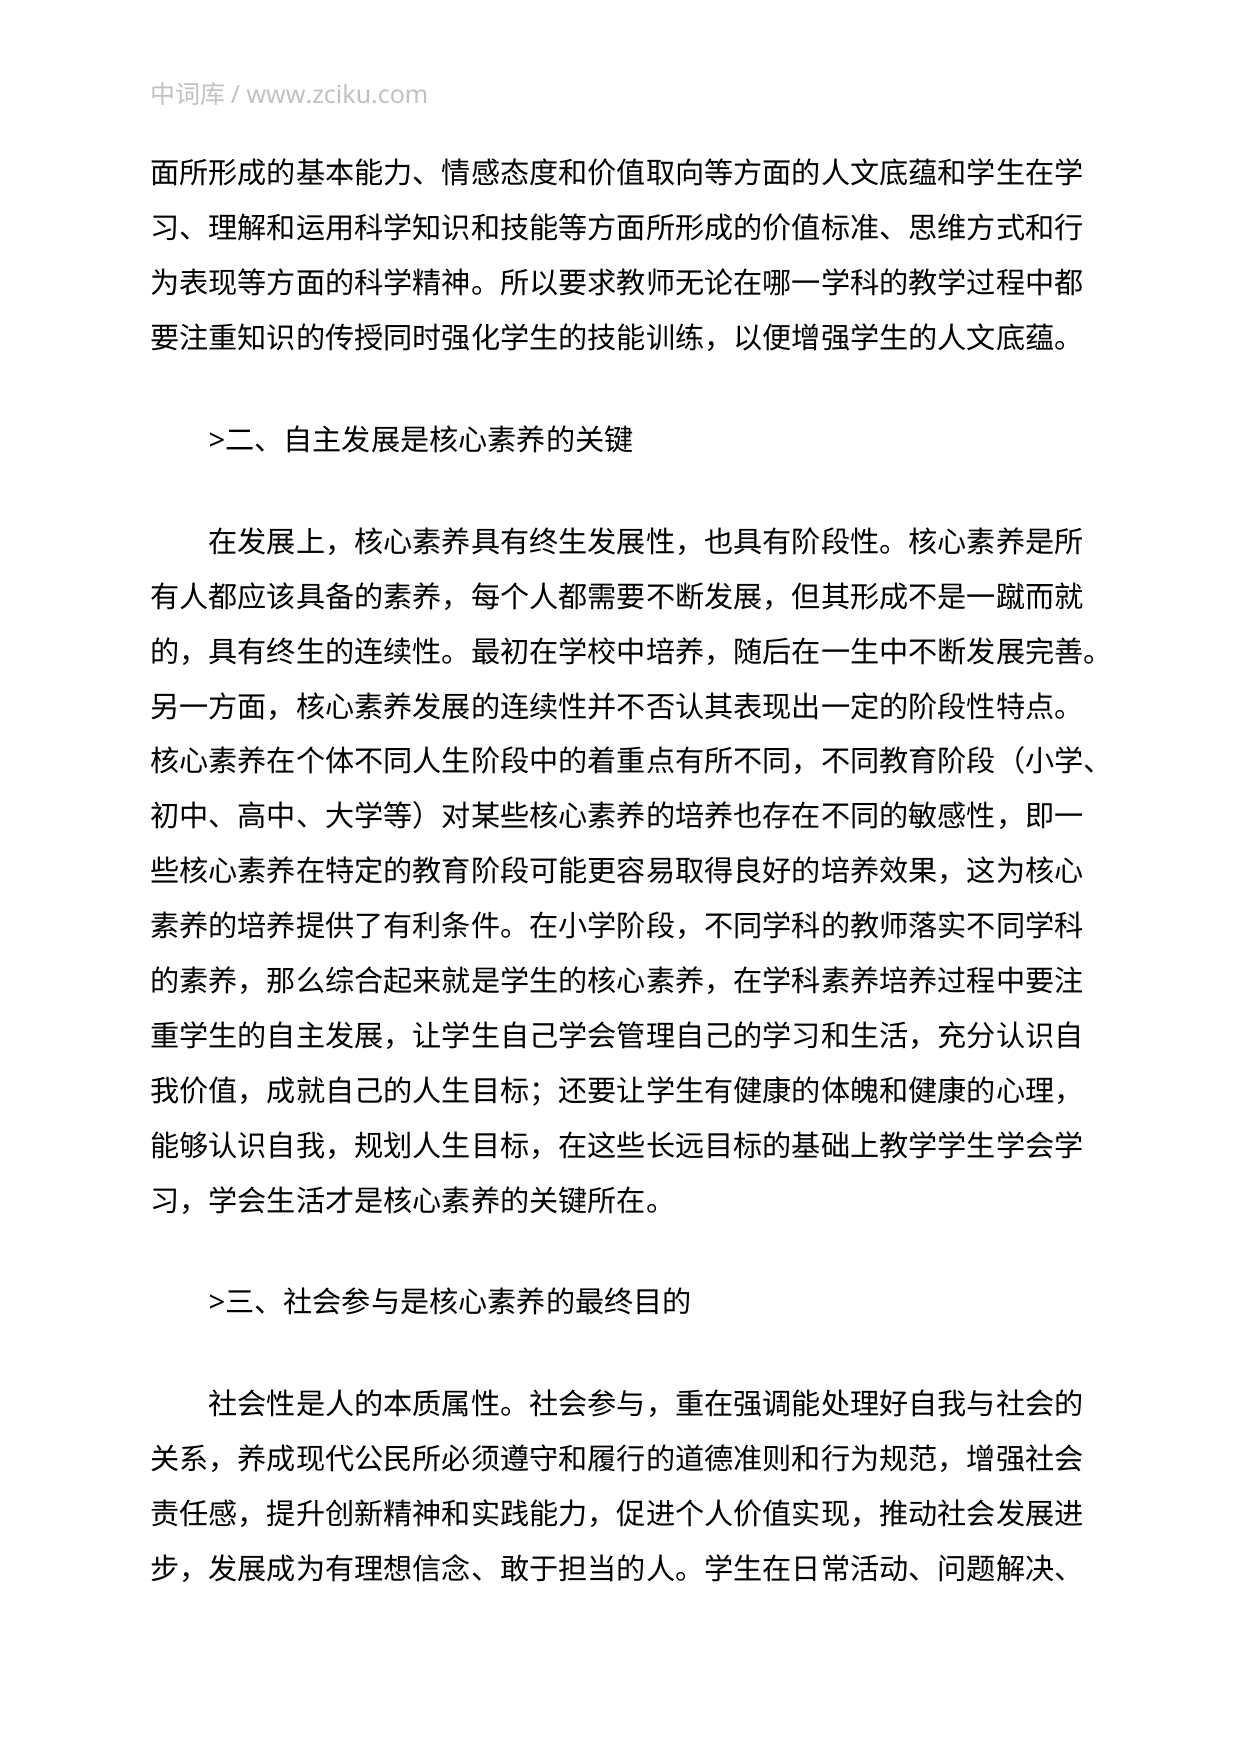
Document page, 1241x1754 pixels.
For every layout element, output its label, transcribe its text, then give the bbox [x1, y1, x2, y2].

text >三、社会参与是核心素养的最终目的 [150, 1279, 1090, 1321]
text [150, 150, 1090, 357]
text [150, 1381, 1090, 1588]
text 在发展上，核心素养具有终生发展性，也具有阶段性。核心素养是所有人都应该具备的素养，每个人都需要不断发展，但其形成不是一蹴而就的，具有终生的连续性。最初在学校中培养，随后在一生中不断发展完善。另一方面，核心素养发展的连续性并不否认其表现出一定的阶段性特点。核心素养在个体不同人生阶段中的着重点有所不同，不同教育阶段（小学、初中、高中、大学等）对某些核心素养的培养也存在不同的敏感性，即一些核心素养在特定的教育阶段可能更容易取得良好的培养效果，这为核心素养的培养提供了有利条件。在小学阶段，不同学科的教师落实不同学科的素养，那么综合起来就是学生的核心素养，在学科素养培养过程中要注重学生的自主发展，让学生自己学会管理自己的学习和生活，充分认识自我价值，成就自己的人生目标；还要让学生有健康的体魄和健康的心理，能够认识自我，规划人生目标，在这些长远目标的基础上教学学生学会学习，学会生活才是核心素养的关键所在。 [150, 518, 1090, 1219]
text >二、自主发展是核心素养的关键 [150, 416, 1090, 459]
